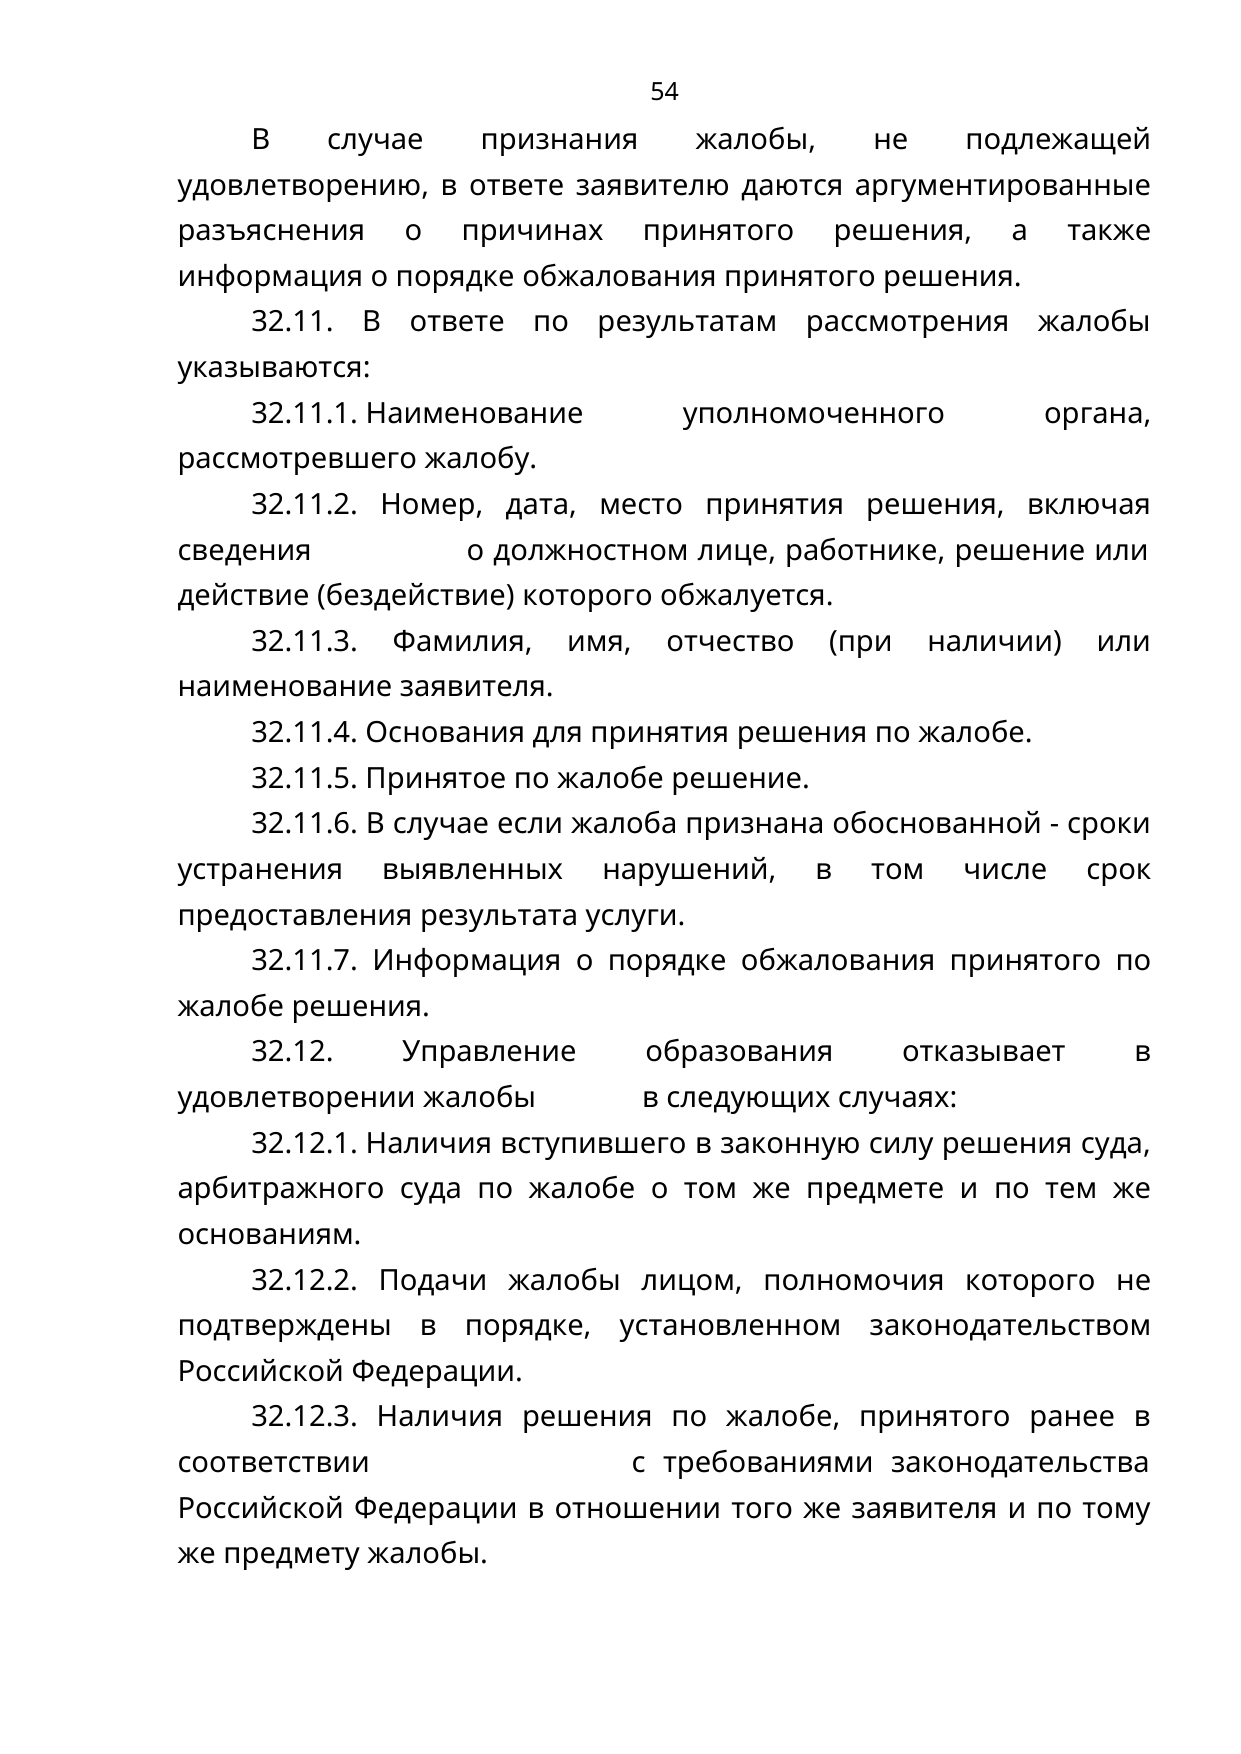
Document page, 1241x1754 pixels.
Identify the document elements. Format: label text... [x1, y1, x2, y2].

text 32.11.2. Номер, дата, место принятия решения, включая сведения о должностном лице, работнике, решение или действие (бездействие) которого обжалуется. [177, 483, 1152, 614]
text 32.12.2. Подачи жалобы лицом, полномочия которого не подтверждены в порядке, установленном законодательством Российской Федерации. [177, 1259, 1152, 1390]
text В случае признания жалобы, не подлежащей удовлетворению, в ответе заявителю даются аргументированные разъяснения о причинах принятого решения, а также информация о порядке обжалования принятого решения. [177, 118, 1152, 295]
text 32.11. В ответе по результатам рассмотрения жалобы указываются: [177, 301, 1152, 386]
text 32.11.6. В случае если жалоба признана обоснованной - сроки устранения выявленных нарушений, в том числе срок предоставления результата услуги. [177, 802, 1152, 933]
text 32.11.1. Наименование уполномоченного органа, рассмотревшего жалобу. [177, 392, 1152, 477]
text 32.11.7. Информация о порядке обжалования принятого по жалобе решения. [177, 939, 1152, 1025]
text 32.11.4. Основания для принятия решения по жалобе. [177, 711, 1152, 751]
text 32.11.5. Принятое по жалобе решение. [177, 757, 1152, 797]
text 32.12. Управление образования отказывает в удовлетворении жалобы в следующих случаях: [177, 1031, 1152, 1116]
text 32.12.1. Наличия вступившего в законную силу решения суда, арбитражного суда по жалобе о том же предмете и по тем же основаниям. [177, 1122, 1152, 1253]
text 32.11.3. Фамилия, имя, отчество (при наличии) или наименование заявителя. [177, 620, 1152, 705]
text 32.12.3. Наличия решения по жалобе, принятого ранее в соответствии с требованиями законодательства Российской Федерации в отношении того же заявителя и по тому же предмету жалобы. [177, 1396, 1152, 1572]
